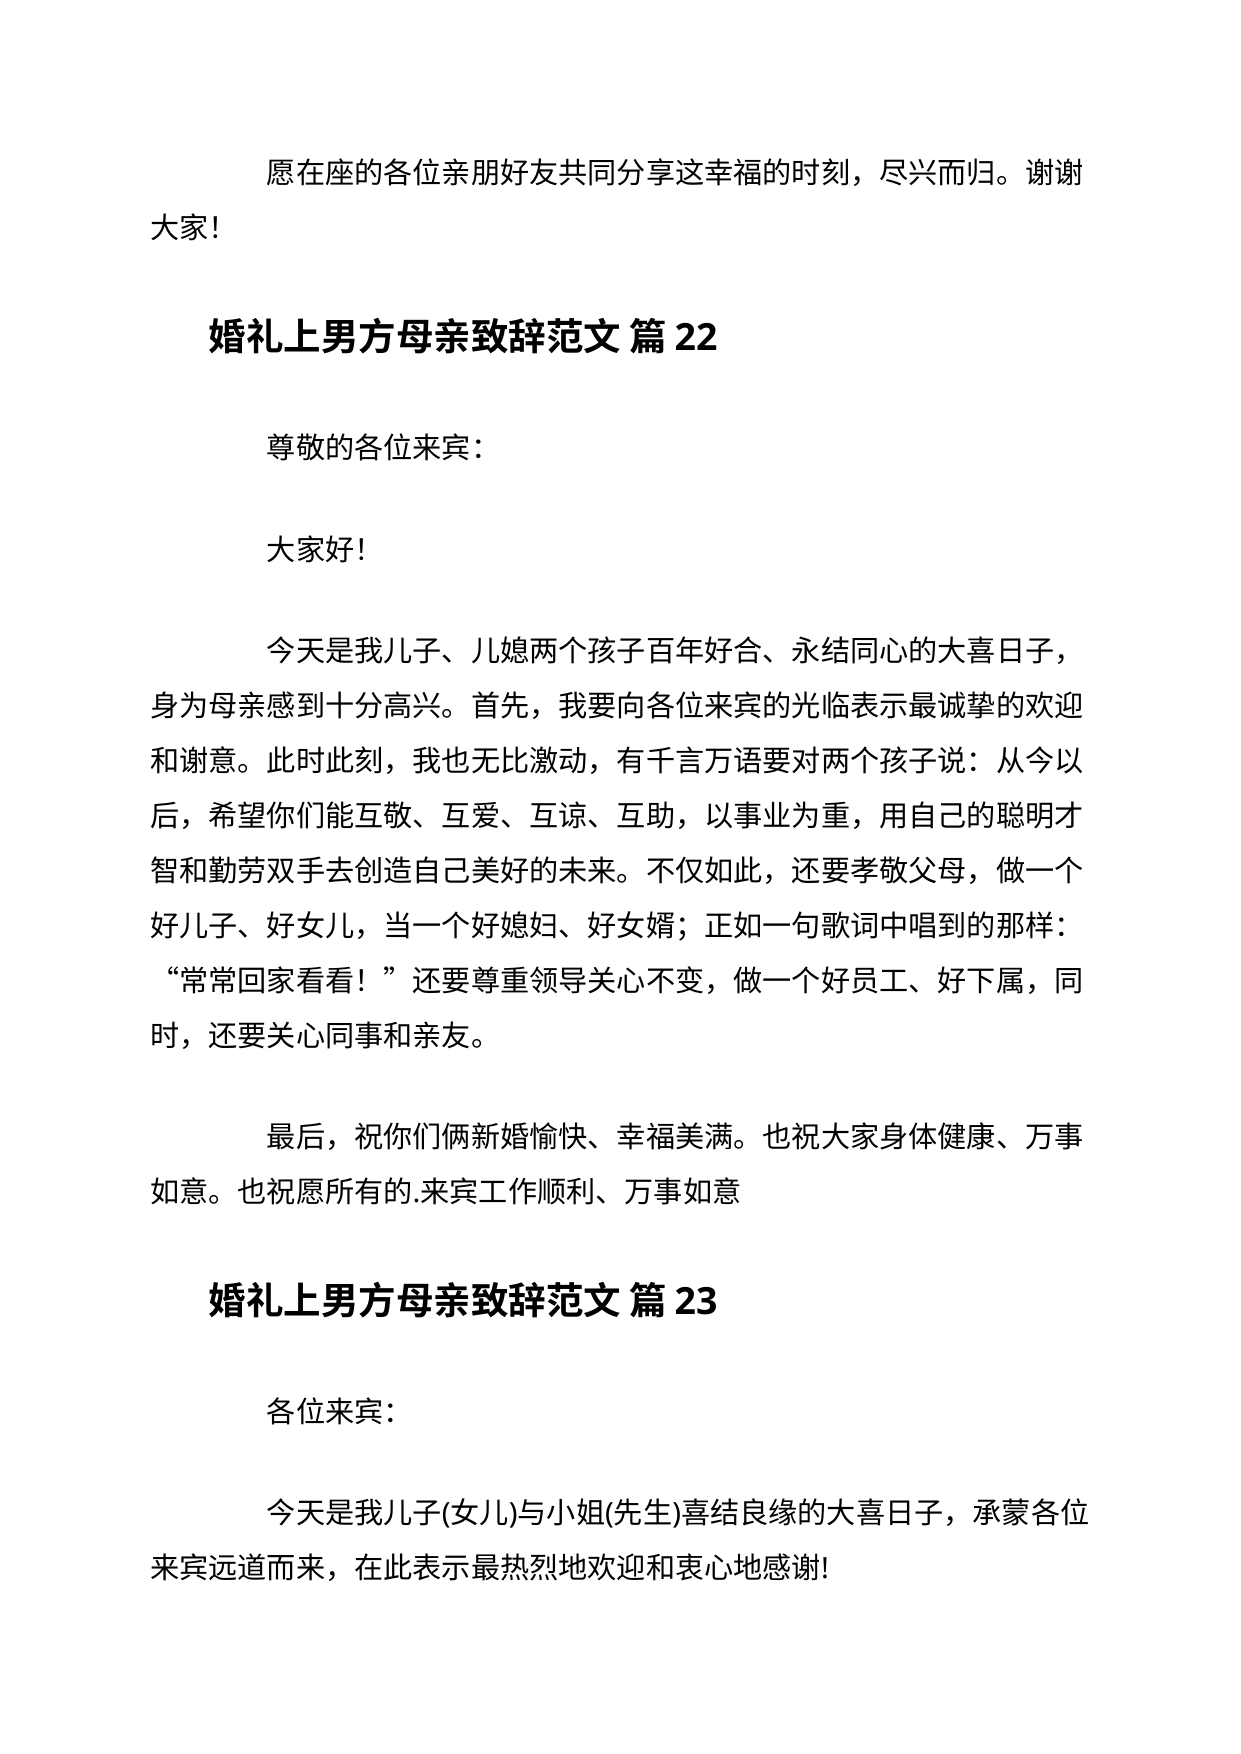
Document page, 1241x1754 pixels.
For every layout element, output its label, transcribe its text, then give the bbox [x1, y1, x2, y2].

text 大家好！ [150, 526, 1090, 568]
text 今天是我儿子、儿媳两个孩子百年好合、永结同心的大喜日子，身为母亲感到十分高兴。首先，我要向各位来宾的光临表示最诚挚的欢迎和谢意。此时此刻，我也无比激动，有千言万语要对两个孩子说：从今以后，希望你们能互敬、互爱、互谅、互助，以事业为重，用自己的聪明才智和勤劳双手去创造自己美好的未来。不仅如此，还要孝敬父母，做一个好儿子、好女儿，当一个好媳妇、好女婿；正如一句歌词中唱到的那样：“常常回家看看！”还要尊重领导关心不变，做一个好员工、好下属，同时，还要关心同事和亲友。 [150, 628, 1090, 1054]
text 今天是我儿子(女儿)与小姐(先生)喜结良缘的大喜日子，承蒙各位来宾远道而来，在此表示最热烈地欢迎和衷心地感谢! [150, 1490, 1090, 1587]
text 各位来宾： [150, 1388, 1090, 1431]
text 婚礼上男方母亲致辞范文 篇23 [150, 1271, 1090, 1325]
text 最后，祝你们俩新婚愉快、幸福美满。也祝大家身体健康、万事如意。也祝愿所有的.来宾工作顺利、万事如意 [150, 1114, 1090, 1211]
text 尊敬的各位来宾： [150, 424, 1090, 467]
text 婚礼上男方母亲致辞范文 篇22 [150, 307, 1090, 361]
text 愿在座的各位亲朋好友共同分享这幸福的时刻，尽兴而归。谢谢大家！ [150, 150, 1090, 247]
